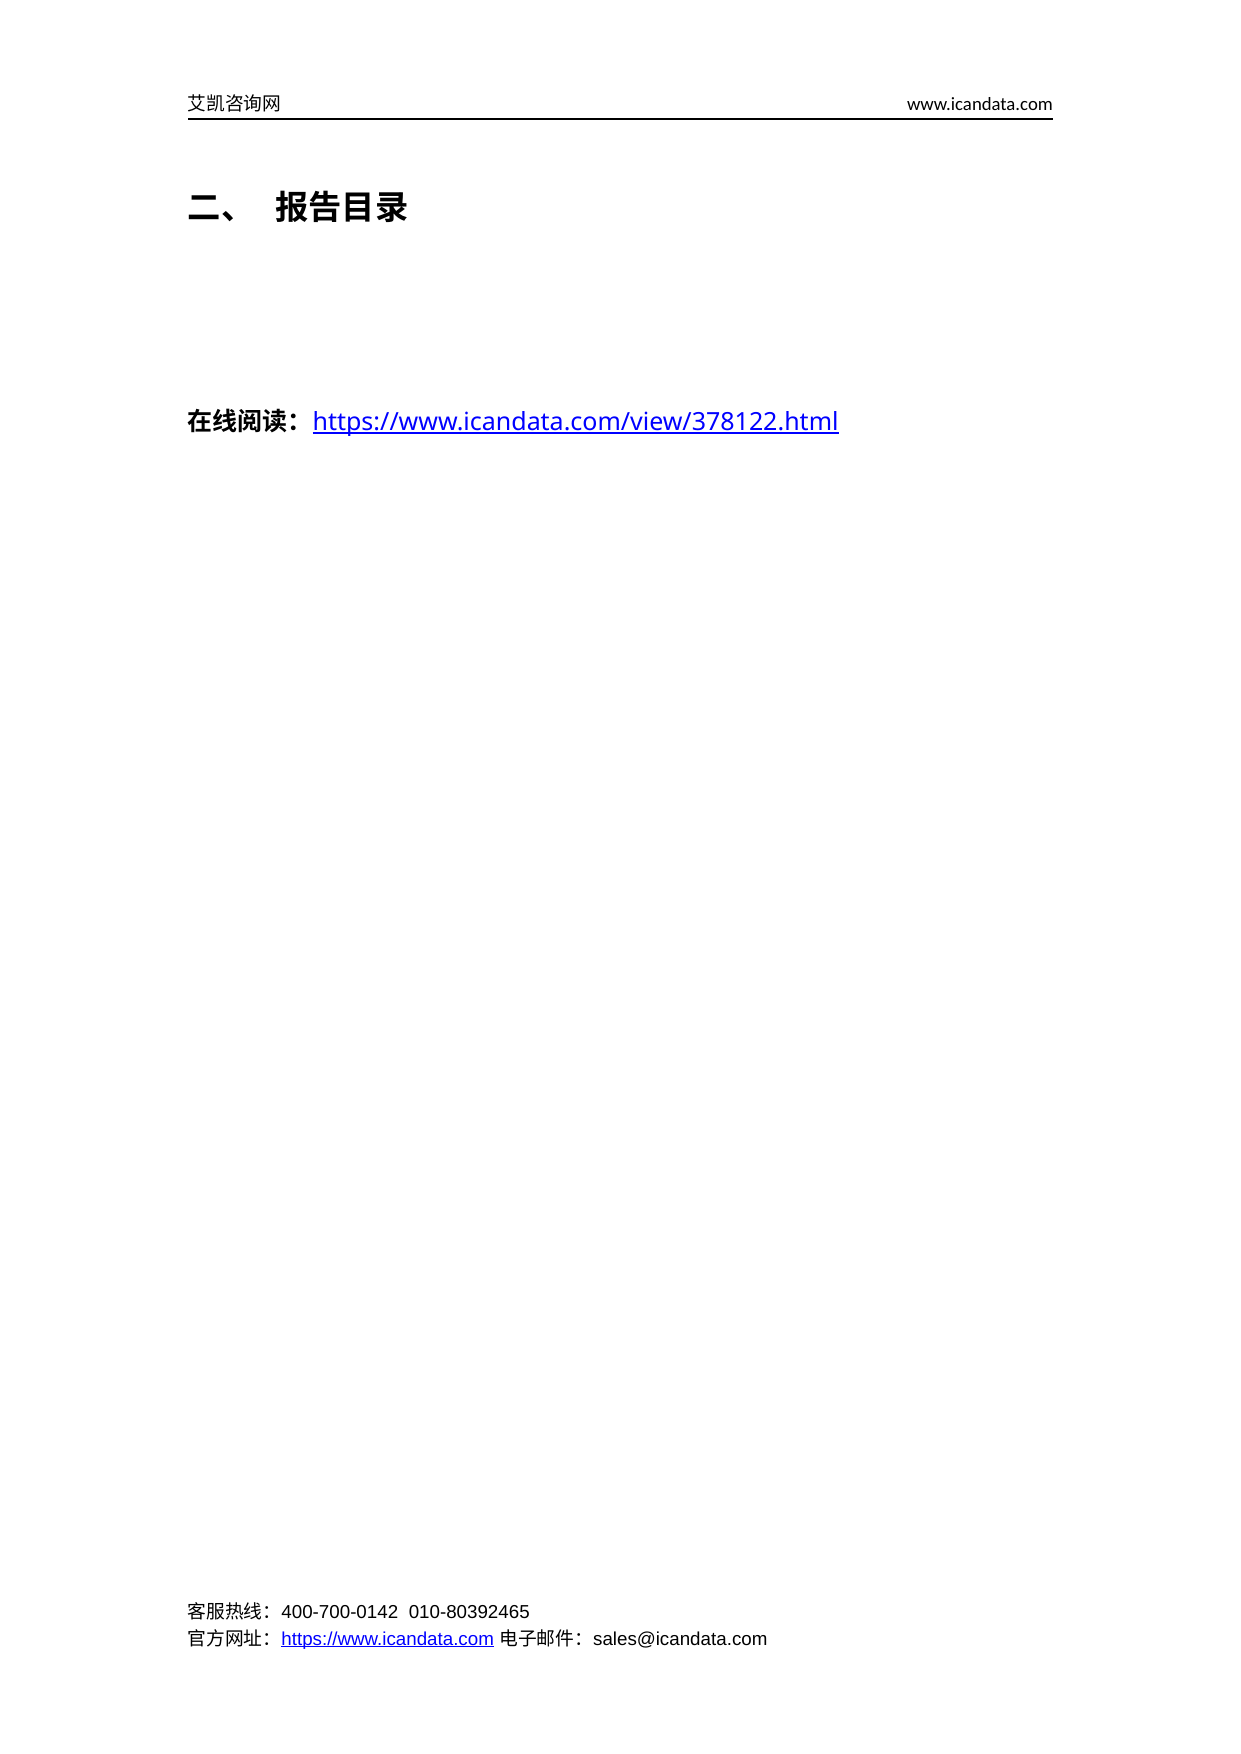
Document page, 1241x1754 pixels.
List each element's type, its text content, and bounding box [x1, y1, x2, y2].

text 在线阅读：https://www.icandata.com/view/378122.html [187, 387, 1053, 452]
subtitle 报告目录 [187, 172, 1053, 237]
